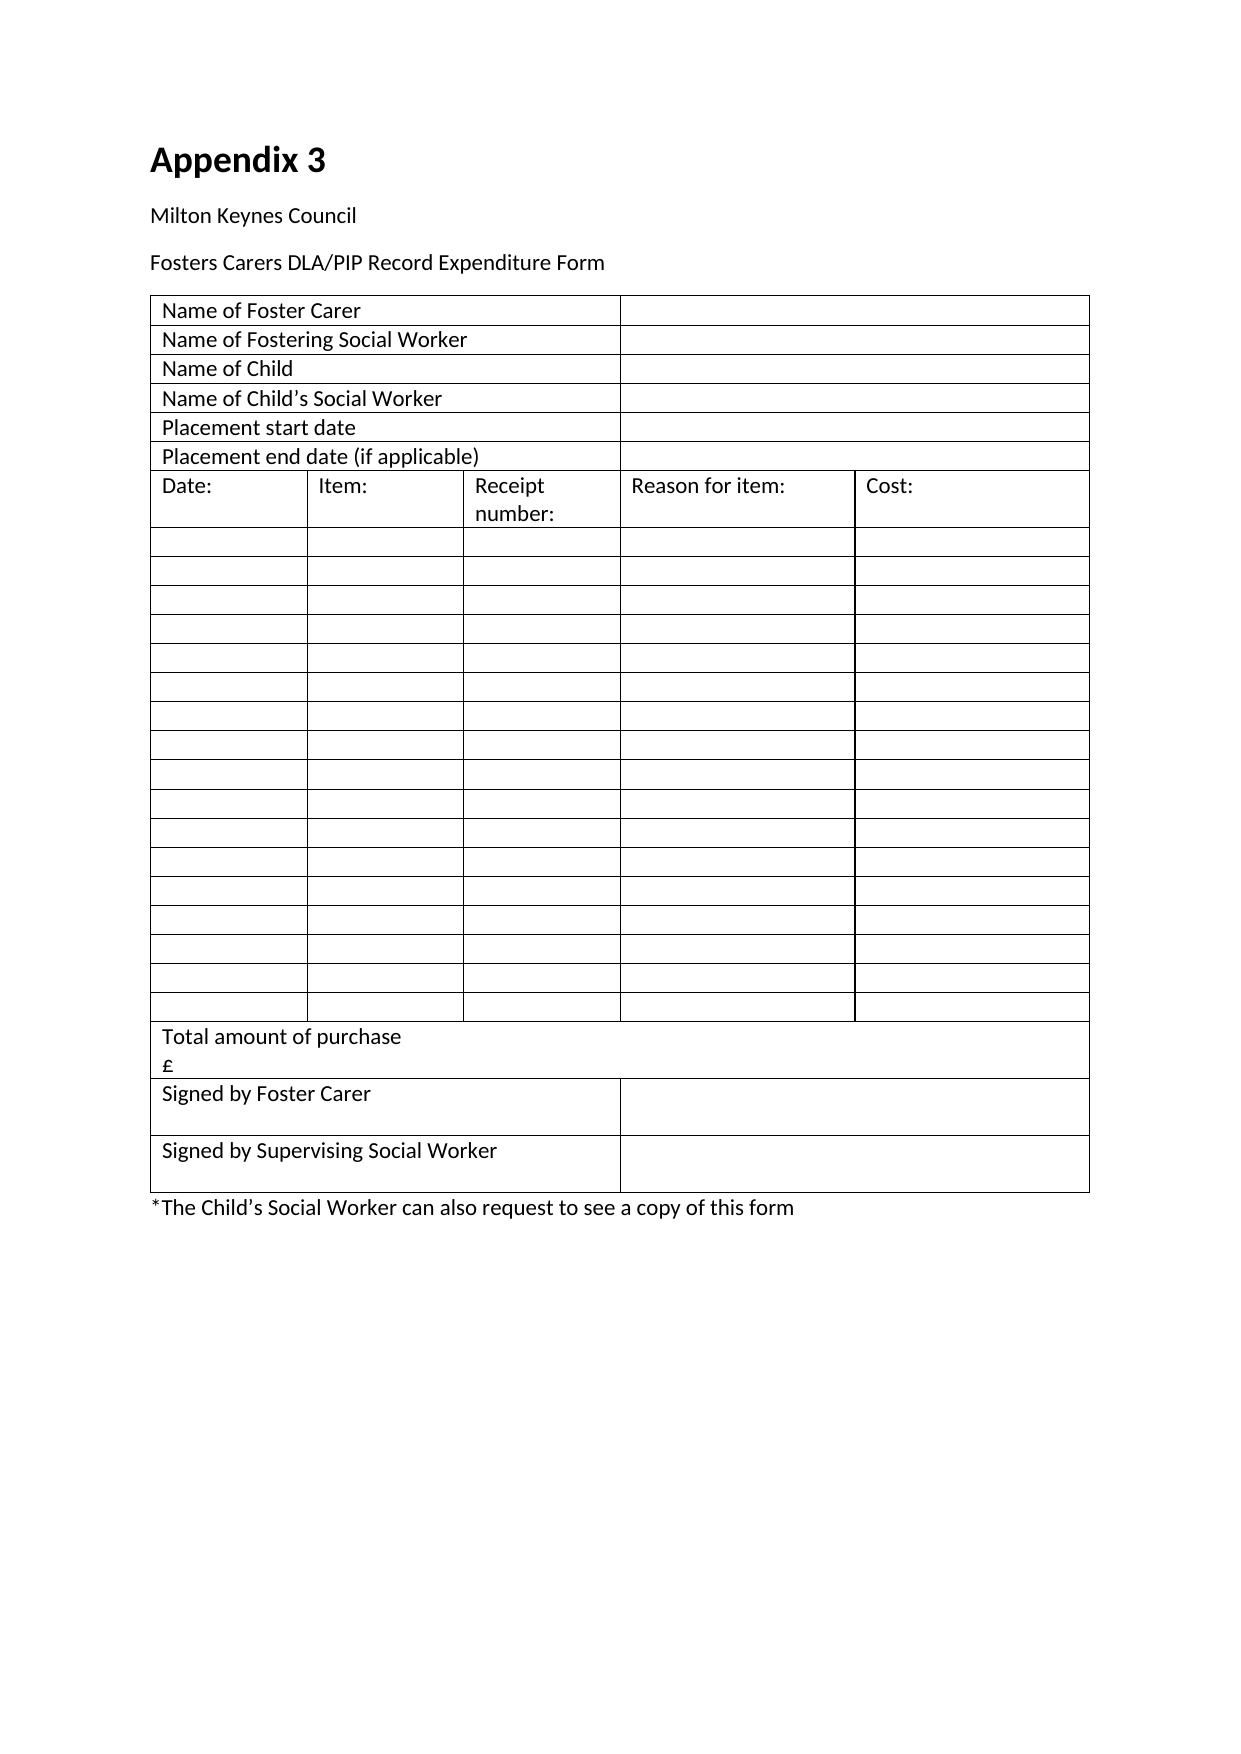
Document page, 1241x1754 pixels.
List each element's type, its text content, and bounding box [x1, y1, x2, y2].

table_cell Name of Child [151, 355, 620, 383]
table_cell [856, 964, 1089, 992]
table_cell [464, 935, 620, 963]
table_cell Item: [308, 471, 463, 527]
table_cell Cost: [856, 471, 1089, 527]
table_cell [151, 557, 307, 585]
table_cell [464, 993, 620, 1021]
table_cell [308, 615, 463, 643]
text Fosters Carers DLA/PIP Record Expenditure Form [150, 248, 1090, 277]
table_cell [856, 877, 1089, 905]
table_cell [621, 731, 854, 759]
table_cell [621, 760, 854, 788]
table_cell [464, 673, 620, 701]
table_cell [151, 819, 307, 847]
table_cell [621, 819, 854, 847]
table_cell [464, 760, 620, 788]
table_cell [464, 615, 620, 643]
table_cell Total amount of purchase £ [151, 1022, 1089, 1078]
table_cell [464, 731, 620, 759]
table_cell [151, 644, 307, 672]
text Milton Keynes Council [150, 202, 1090, 230]
table_cell [856, 673, 1089, 701]
table_cell [856, 557, 1089, 585]
table_cell [308, 760, 463, 788]
table_cell [621, 702, 854, 730]
table_cell [621, 790, 854, 817]
table_cell [856, 848, 1089, 876]
table_cell [308, 993, 463, 1021]
table_cell [464, 790, 620, 817]
table_cell [464, 644, 620, 672]
table_cell [464, 906, 620, 934]
table_cell [151, 528, 307, 556]
table_cell [856, 528, 1089, 556]
table_cell Receipt number: [464, 471, 620, 527]
table_cell [151, 586, 307, 614]
table_cell [151, 731, 307, 759]
table_cell [621, 1136, 1089, 1192]
table_cell [621, 384, 1089, 412]
table_cell [856, 935, 1089, 963]
table_cell [308, 819, 463, 847]
table_cell [464, 819, 620, 847]
table_cell [621, 964, 854, 992]
table_cell [621, 993, 854, 1021]
table_cell [308, 528, 463, 556]
table_cell [856, 702, 1089, 730]
table_cell [464, 557, 620, 585]
table_cell [621, 673, 854, 701]
table_cell [856, 993, 1089, 1021]
table_cell [856, 819, 1089, 847]
table_cell [464, 877, 620, 905]
table_cell [308, 586, 463, 614]
table_cell [151, 702, 307, 730]
table_cell [151, 993, 307, 1021]
table_cell [151, 906, 307, 934]
table_cell [621, 355, 1089, 383]
table_cell [464, 964, 620, 992]
table_cell [621, 935, 854, 963]
table_cell [308, 877, 463, 905]
table_cell [621, 848, 854, 876]
table_cell [151, 877, 307, 905]
table_cell [464, 586, 620, 614]
text *The Child’s Social Worker can also request to see a copy of this form [150, 1193, 1090, 1221]
table_cell [621, 586, 854, 614]
table_cell [464, 702, 620, 730]
table_cell [308, 964, 463, 992]
table_cell [621, 528, 854, 556]
table_cell [621, 906, 854, 934]
table_cell [308, 790, 463, 817]
table_header [621, 296, 1089, 324]
table_cell [621, 326, 1089, 353]
table_cell [151, 964, 307, 992]
table_cell [621, 442, 1089, 470]
table_cell [856, 906, 1089, 934]
table_cell [464, 848, 620, 876]
table_cell Name of Child’s Social Worker [151, 384, 620, 412]
table_cell [151, 935, 307, 963]
subtitle Appendix 3 [150, 136, 1090, 181]
table_cell Signed by Foster Carer [151, 1079, 620, 1135]
table_cell [621, 557, 854, 585]
table_cell [464, 528, 620, 556]
table_header Name of Foster Carer [151, 296, 620, 324]
table_cell [308, 644, 463, 672]
table_cell [308, 731, 463, 759]
table_cell [856, 644, 1089, 672]
table_cell [856, 731, 1089, 759]
table_cell [151, 760, 307, 788]
table_cell [308, 935, 463, 963]
table_cell [856, 586, 1089, 614]
table_cell Reason for item: [621, 471, 854, 527]
table_cell Placement end date (if applicable) [151, 442, 620, 470]
table_cell [308, 906, 463, 934]
table_cell Signed by Supervising Social Worker [151, 1136, 620, 1192]
table_cell Date: [151, 471, 307, 527]
table_cell [621, 877, 854, 905]
table_cell [856, 790, 1089, 817]
table_cell [151, 673, 307, 701]
table_cell [308, 557, 463, 585]
table_cell [151, 615, 307, 643]
table_cell [308, 673, 463, 701]
table_cell [308, 702, 463, 730]
table_cell [856, 760, 1089, 788]
table_cell Name of Fostering Social Worker [151, 326, 620, 353]
table_cell [151, 790, 307, 817]
table_cell [856, 615, 1089, 643]
table_cell [151, 848, 307, 876]
table_cell [308, 848, 463, 876]
table_cell Placement start date [151, 413, 620, 441]
table_cell [621, 1079, 1089, 1135]
table_cell [621, 615, 854, 643]
table_cell [621, 413, 1089, 441]
table_cell [621, 644, 854, 672]
